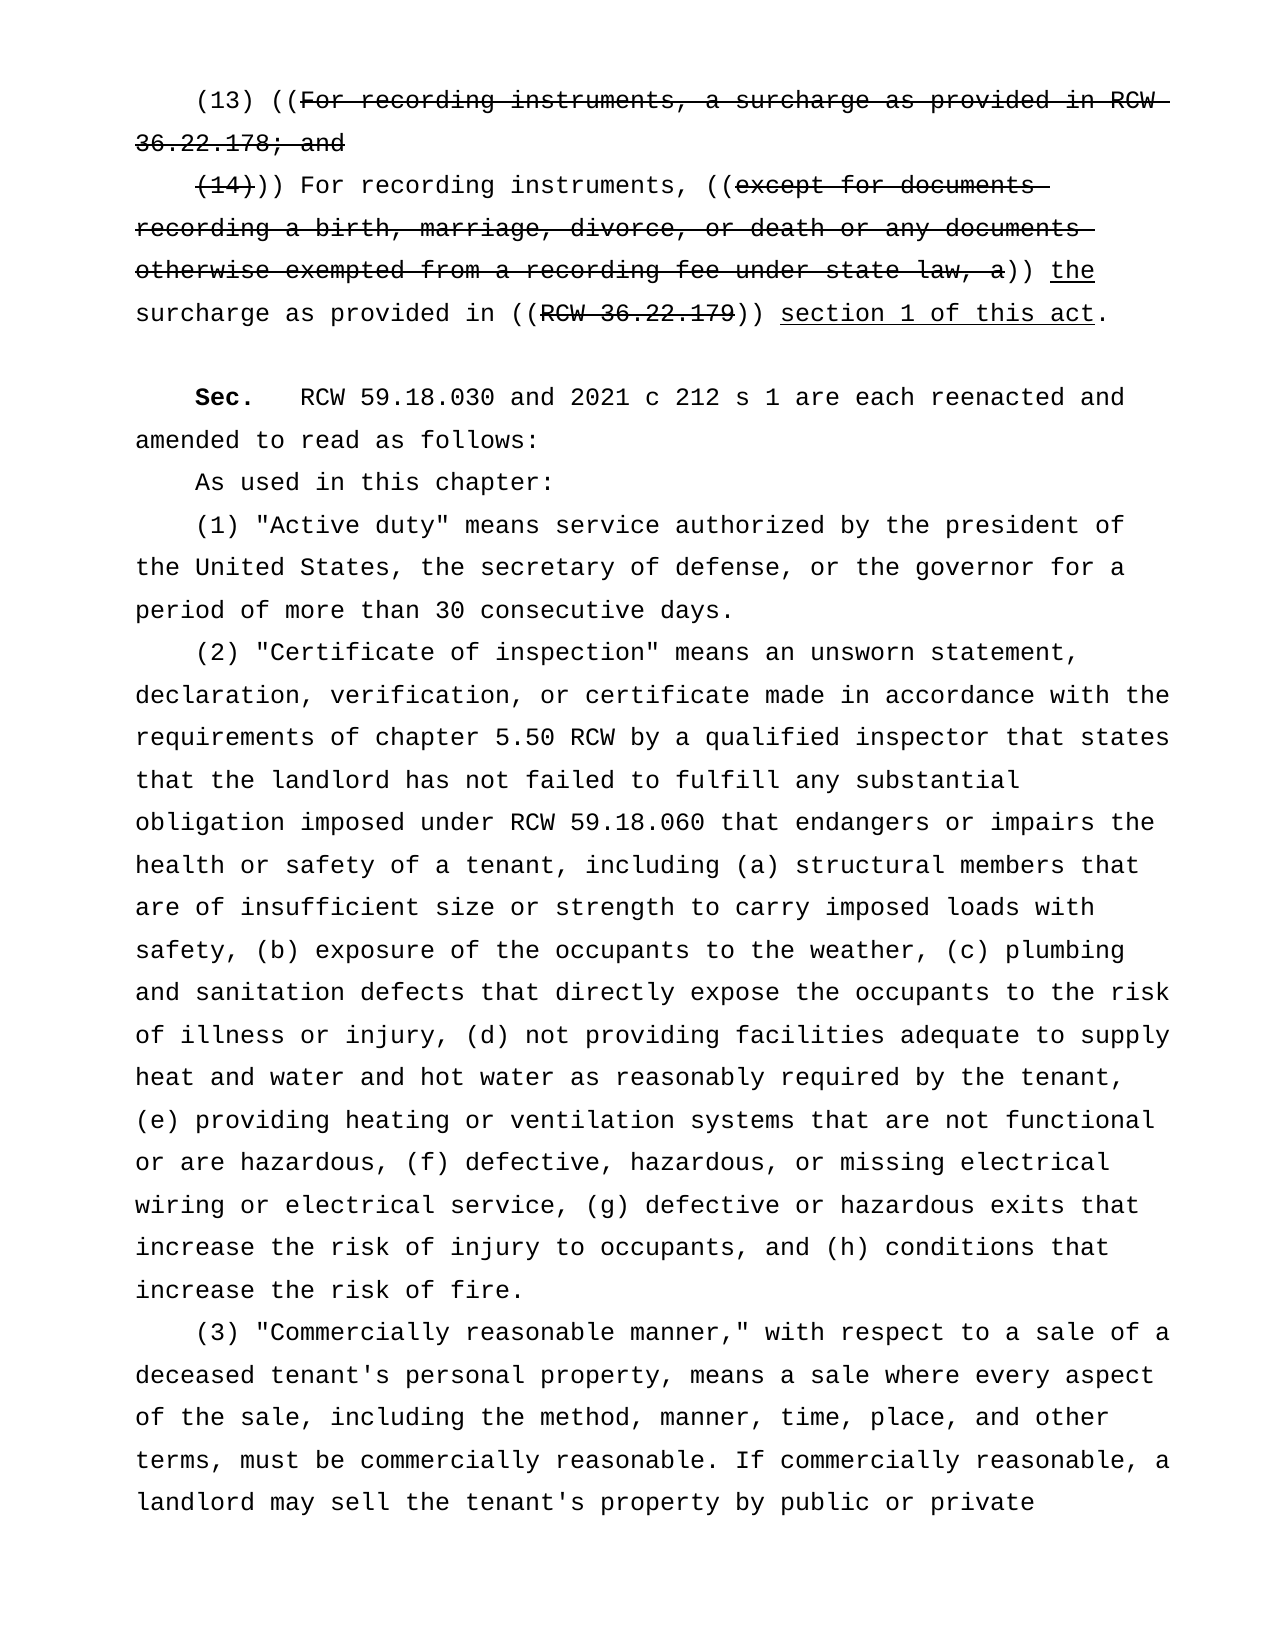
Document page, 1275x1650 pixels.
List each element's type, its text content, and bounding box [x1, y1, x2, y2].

text As used in this chapter: [135, 457, 1170, 499]
text Sec. RCW 59.18.030 and 2021 c 212 s 1 are each reenacted and amended to read as follows: [135, 372, 1170, 457]
text (14))) For recording instruments, ((except for documents recording a birth, marriage, divorce, or death or any documents otherwise exempted from a recording fee under state law, a)) the surcharge as provided in ((RCW 36.22.179)) section 1 of this act. [135, 160, 1170, 330]
text (2) "Certificate of inspection" means an unsworn statement, declaration, verification, or certificate made in accordance with the requirements of chapter 5.50 RCW by a qualified inspector that states that the landlord has not failed to fulfill any substantial obligation imposed under RCW 59.18.060 that endangers or impairs the health or safety of a tenant, including (a) structural members that are of insufficient size or strength to carry imposed loads with safety, (b) exposure of the occupants to the weather, (c) plumbing and sanitation defects that directly expose the occupants to the risk of illness or injury, (d) not providing facilities adequate to supply heat and water and hot water as reasonably required by the tenant, (e) providing heating or ventilation systems that are not functional or are hazardous, (f) defective, hazardous, or missing electrical wiring or electrical service, (g) defective or hazardous exits that increase the risk of injury to occupants, and (h) conditions that increase the risk of fire. [135, 627, 1170, 1307]
text (13) ((For recording instruments, a surcharge as provided in RCW 36.22.178; and [135, 75, 1170, 160]
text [135, 1307, 1170, 1519]
text (1) "Active duty" means service authorized by the president of the United States, the secretary of defense, or the governor for a period of more than 30 consecutive days. [135, 499, 1170, 627]
